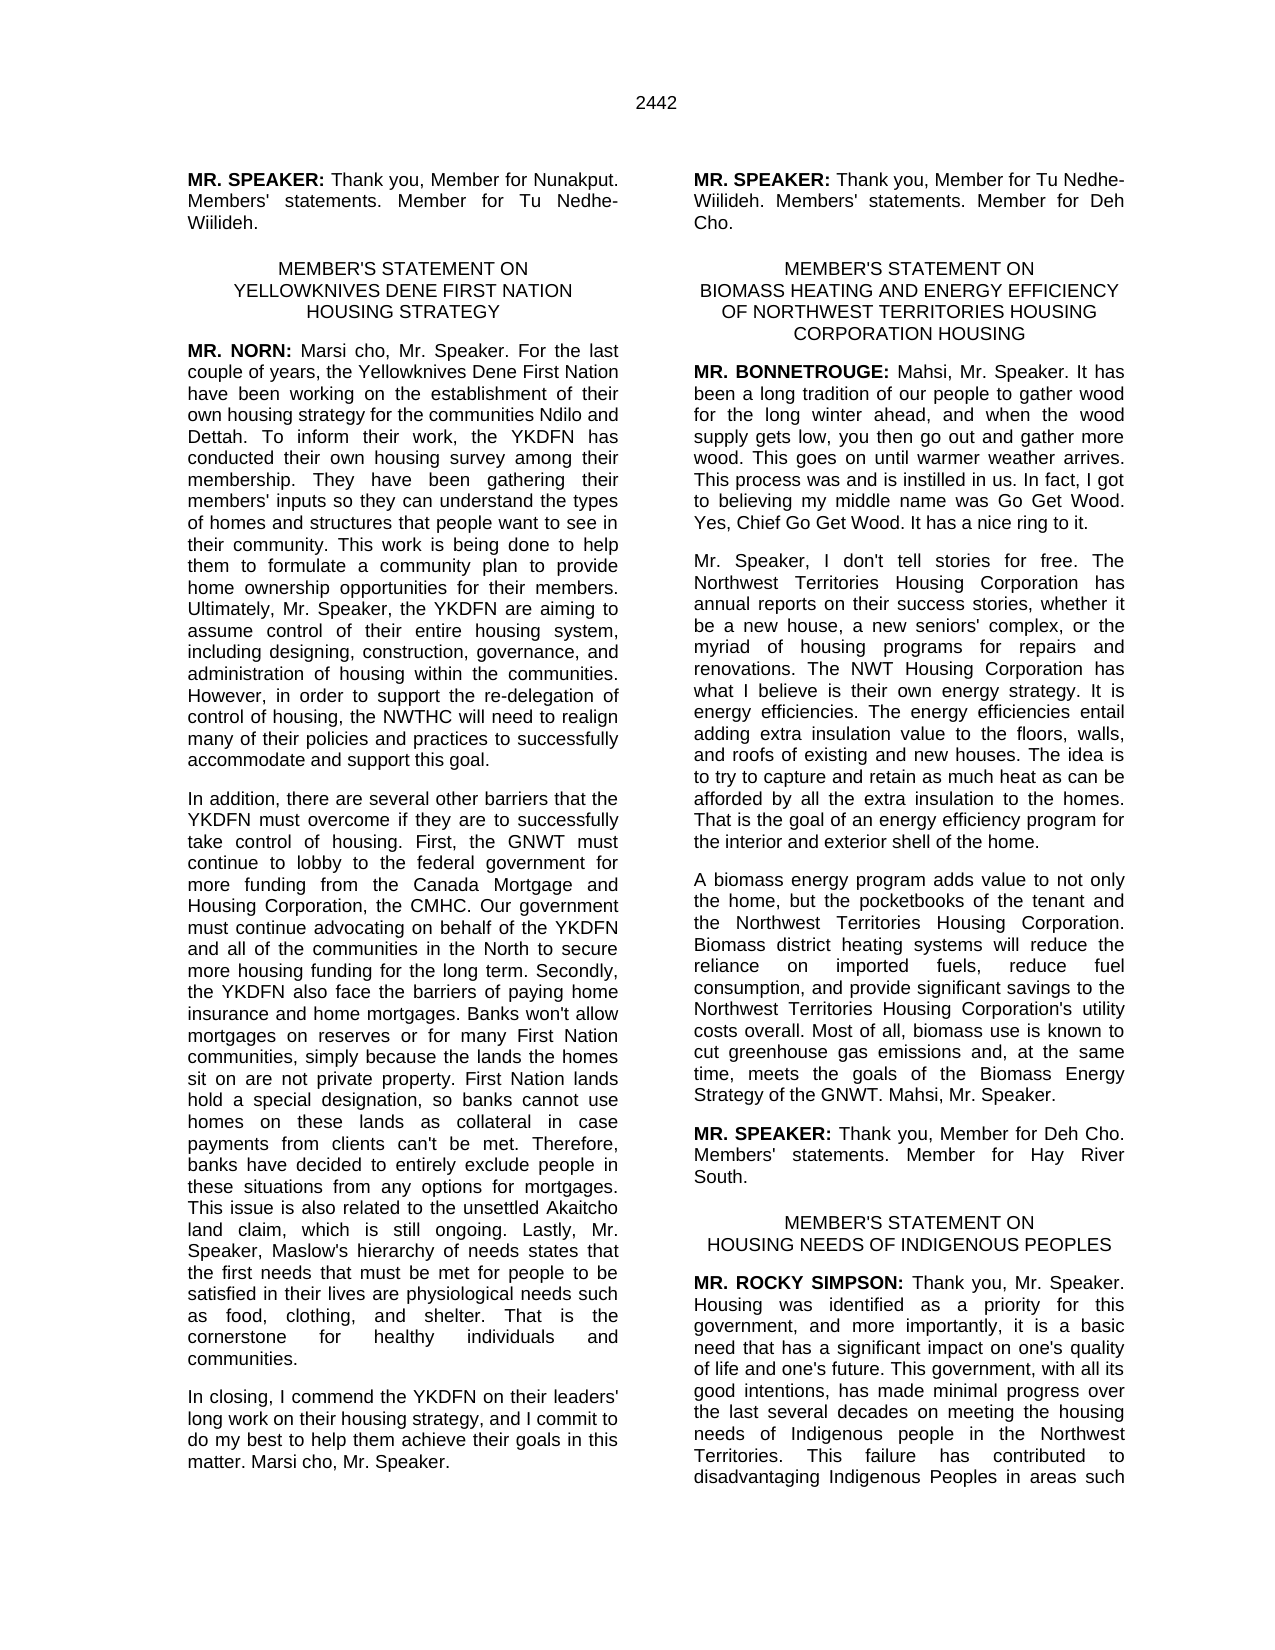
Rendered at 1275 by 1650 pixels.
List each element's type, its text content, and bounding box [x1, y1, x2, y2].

subtitle Member's Statement on Yellowknives Dene First Nation Housing Strategy [187, 258, 619, 323]
text MR. SPEAKER: Thank you, Member for Deh Cho. Members' statements. Member for Hay River South. [694, 1122, 1125, 1187]
text MR. SPEAKER: Thank you, Member for Tu Nedhe-Wiilideh. Members' statements. Member for Deh Cho. [694, 168, 1125, 233]
text MR. BONNETROUGE: Mahsi, Mr. Speaker. It has been a long tradition of our people to gather wood for the long winter ahead, and when the wood supply gets low, you then go out and gather more wood. This goes on until warmer weather arrives. This process was and is instilled in us. In fact, I got to believing my middle name was Go Get Wood. Yes, Chief Go Get Wood. It has a nice ring to it. [694, 361, 1125, 533]
text MR. NORN: Marsi cho, Mr. Speaker. For the last couple of years, the Yellowknives Dene First Nation have been working on the establishment of their own housing strategy for the communities Ndilo and Dettah. To inform their work, the YKDFN has conducted their own housing survey among their membership. They have been gathering their members' inputs so they can understand the types of homes and structures that people want to see in their community. This work is being done to help them to formulate a community plan to provide home ownership opportunities for their members. Ultimately, Mr. Speaker, the YKDFN are aiming to assume control of their entire housing system, including designing, construction, governance, and administration of housing within the communities. However, in order to support the re-delegation of control of housing, the NWTHC will need to realign many of their policies and practices to successfully accommodate and support this goal. [187, 339, 619, 771]
text Mr. Speaker, I don't tell stories for free. The Northwest Territories Housing Corporation has annual reports on their success stories, whether it be a new house, a new seniors' complex, or the myriad of housing programs for repairs and renovations. The NWT Housing Corporation has what I believe is their own energy strategy. It is energy efficiencies. The energy efficiencies entail adding extra insulation value to the floors, walls, and roofs of existing and new houses. The idea is to try to capture and retain as much heat as can be afforded by all the extra insulation to the homes. That is the goal of an energy efficiency program for the interior and exterior shell of the home. [694, 550, 1125, 852]
text A biomass energy program adds value to not only the home, but the pocketbooks of the tenant and the Northwest Territories Housing Corporation. Biomass district heating systems will reduce the reliance on imported fuels, reduce fuel consumption, and provide significant savings to the Northwest Territories Housing Corporation's utility costs overall. Most of all, biomass use is known to cut greenhouse gas emissions and, at the same time, meets the goals of the Biomass Energy Strategy of the GNWT. Mahsi, Mr. Speaker. [694, 869, 1125, 1106]
text MR. SPEAKER: Thank you, Member for Nunakput. Members' statements. Member for Tu Nedhe-Wiilideh. [187, 168, 619, 233]
text In closing, I commend the YKDFN on their leaders' long work on their housing strategy, and I commit to do my best to help them achieve their goals in this matter. Marsi cho, Mr. Speaker. [187, 1386, 619, 1472]
text In addition, there are several other barriers that the YKDFN must overcome if they are to successfully take control of housing. First, the GNWT must continue to lobby to the federal government for more funding from the Canada Mortgage and Housing Corporation, the CMHC. Our government must continue advocating on behalf of the YKDFN and all of the communities in the North to secure more housing funding for the long term. Secondly, the YKDFN also face the barriers of paying home insurance and home mortgages. Banks won't allow mortgages on reserves or for many First Nation communities, simply because the lands the homes sit on are not private property. First Nation lands hold a special designation, so banks cannot use homes on these lands as collateral in case payments from clients can't be met. Therefore, banks have decided to entirely exclude people in these situations from any options for mortgages. This issue is also related to the unsettled Akaitcho land claim, which is still ongoing. Lastly, Mr. Speaker, Maslow's hierarchy of needs states that the first needs that must be met for people to be satisfied in their lives are physiological needs such as food, clothing, and shelter. That is the cornerstone for healthy individuals and communities. [187, 787, 619, 1369]
subtitle Member's Statement on Housing Needs of Indigenous Peoples [694, 1212, 1125, 1255]
subtitle Member's Statement on Biomass Heating and Energy Efficiency of Northwest Territories Housing Corporation Housing [694, 258, 1125, 344]
